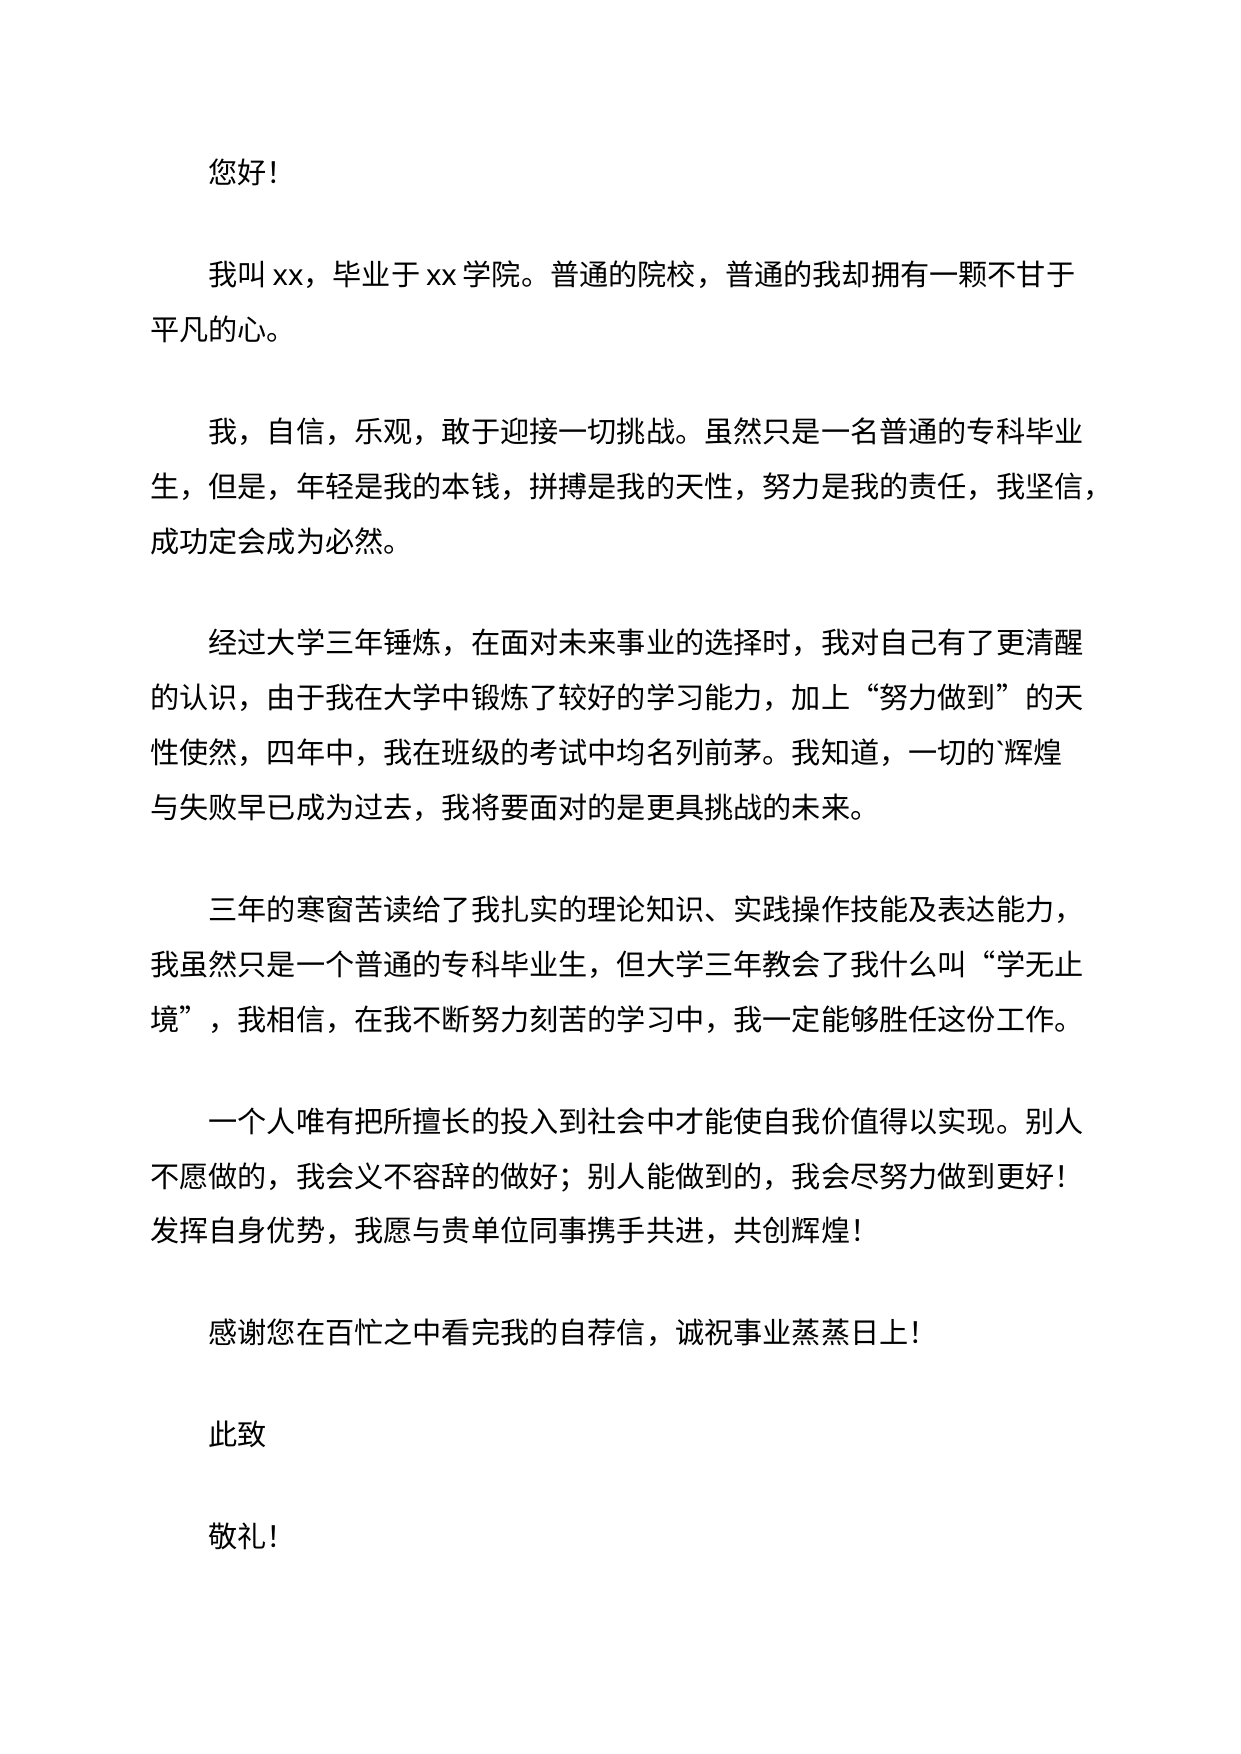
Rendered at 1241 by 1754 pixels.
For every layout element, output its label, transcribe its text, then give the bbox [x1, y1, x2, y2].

text 经过大学三年锤炼，在面对未来事业的选择时，我对自己有了更清醒的认识，由于我在大学中锻炼了较好的学习能力，加上“努力做到”的天性使然，四年中，我在班级的考试中均名列前茅。我知道，一切的`辉煌与失败早已成为过去，我将要面对的是更具挑战的未来。 [150, 620, 1090, 827]
text 此致 [150, 1412, 1090, 1454]
text 敬礼！ [150, 1513, 1090, 1556]
text 感谢您在百忙之中看完我的自荐信，诚祝事业蒸蒸日上！ [150, 1310, 1090, 1352]
text 我叫xx，毕业于xx学院。普通的院校，普通的我却拥有一颗不甘于平凡的心。 [150, 252, 1090, 349]
text 您好！ [150, 150, 1090, 192]
text 一个人唯有把所擅长的投入到社会中才能使自我价值得以实现。别人不愿做的，我会义不容辞的做好；别人能做到的，我会尽努力做到更好！发挥自身优势，我愿与贵单位同事携手共进，共创辉煌！ [150, 1098, 1090, 1250]
text 三年的寒窗苦读给了我扎实的理论知识、实践操作技能及表达能力，我虽然只是一个普通的专科毕业生，但大学三年教会了我什么叫“学无止境”，我相信，在我不断努力刻苦的学习中，我一定能够胜任这份工作。 [150, 887, 1090, 1039]
text 我，自信，乐观，敢于迎接一切挑战。虽然只是一名普通的专科毕业生，但是，年轻是我的本钱，拼搏是我的天性，努力是我的责任，我坚信，成功定会成为必然。 [150, 408, 1090, 561]
